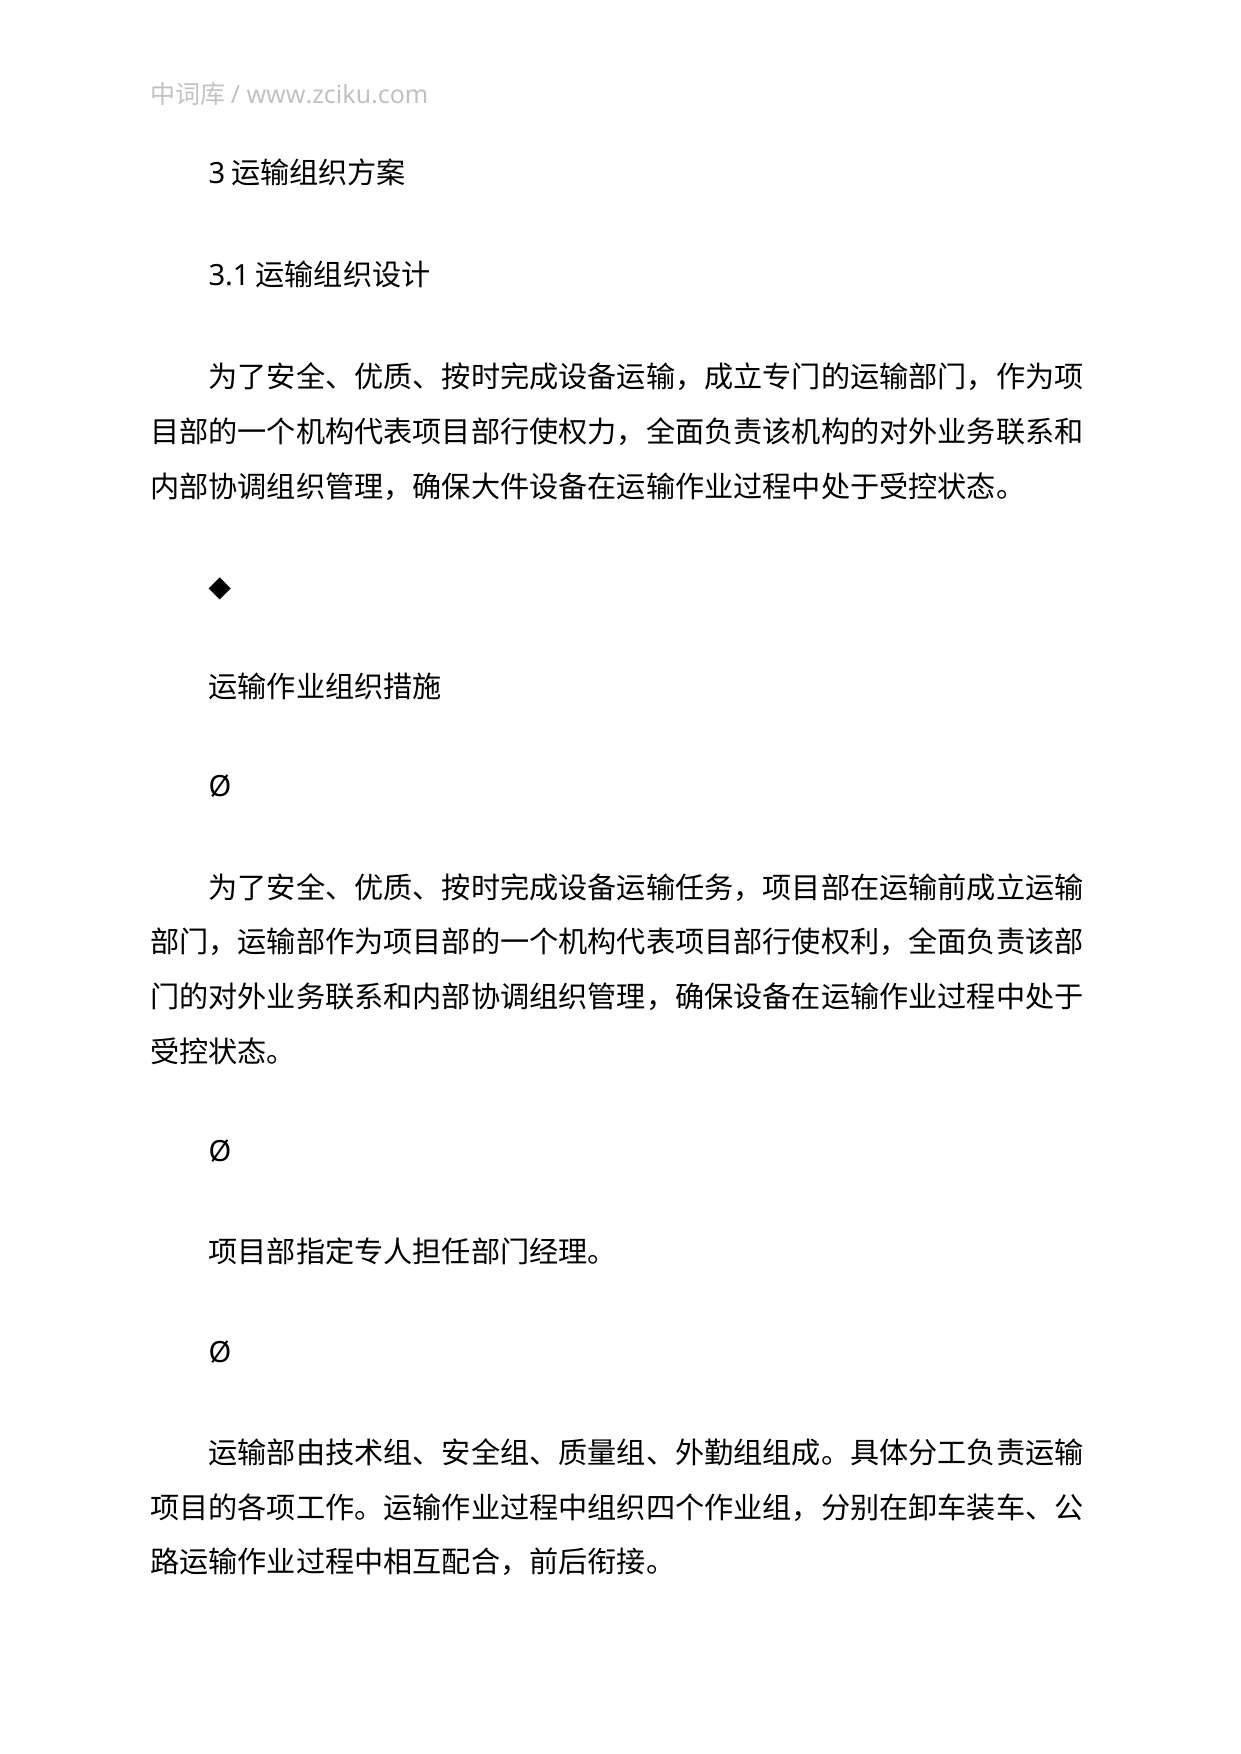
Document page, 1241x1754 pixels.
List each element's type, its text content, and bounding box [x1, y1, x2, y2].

text 运输作业组织措施 [150, 664, 1090, 706]
text Ø [150, 766, 1090, 805]
text ◆ [150, 566, 1090, 605]
text 3.1运输组织设计 [150, 252, 1090, 294]
text 为了安全、优质、按时完成设备运输任务，项目部在运输前成立运输部门，运输部作为项目部的一个机构代表项目部行使权利，全面负责该部门的对外业务联系和内部协调组织管理，确保设备在运输作业过程中处于受控状态。 [150, 864, 1090, 1071]
text 3运输组织方案 [150, 150, 1090, 192]
text 为了安全、优质、按时完成设备运输，成立专门的运输部门，作为项目部的一个机构代表项目部行使权力，全面负责该机构的对外业务联系和内部协调组织管理，确保大件设备在运输作业过程中处于受控状态。 [150, 354, 1090, 506]
text 运输部由技术组、安全组、质量组、外勤组组成。具体分工负责运输项目的各项工作。运输作业过程中组织四个作业组，分别在卸车装车、公路运输作业过程中相互配合，前后衔接。 [150, 1429, 1090, 1581]
text Ø [150, 1131, 1090, 1170]
text 项目部指定专人担任部门经理。 [150, 1229, 1090, 1271]
text Ø [150, 1331, 1090, 1371]
